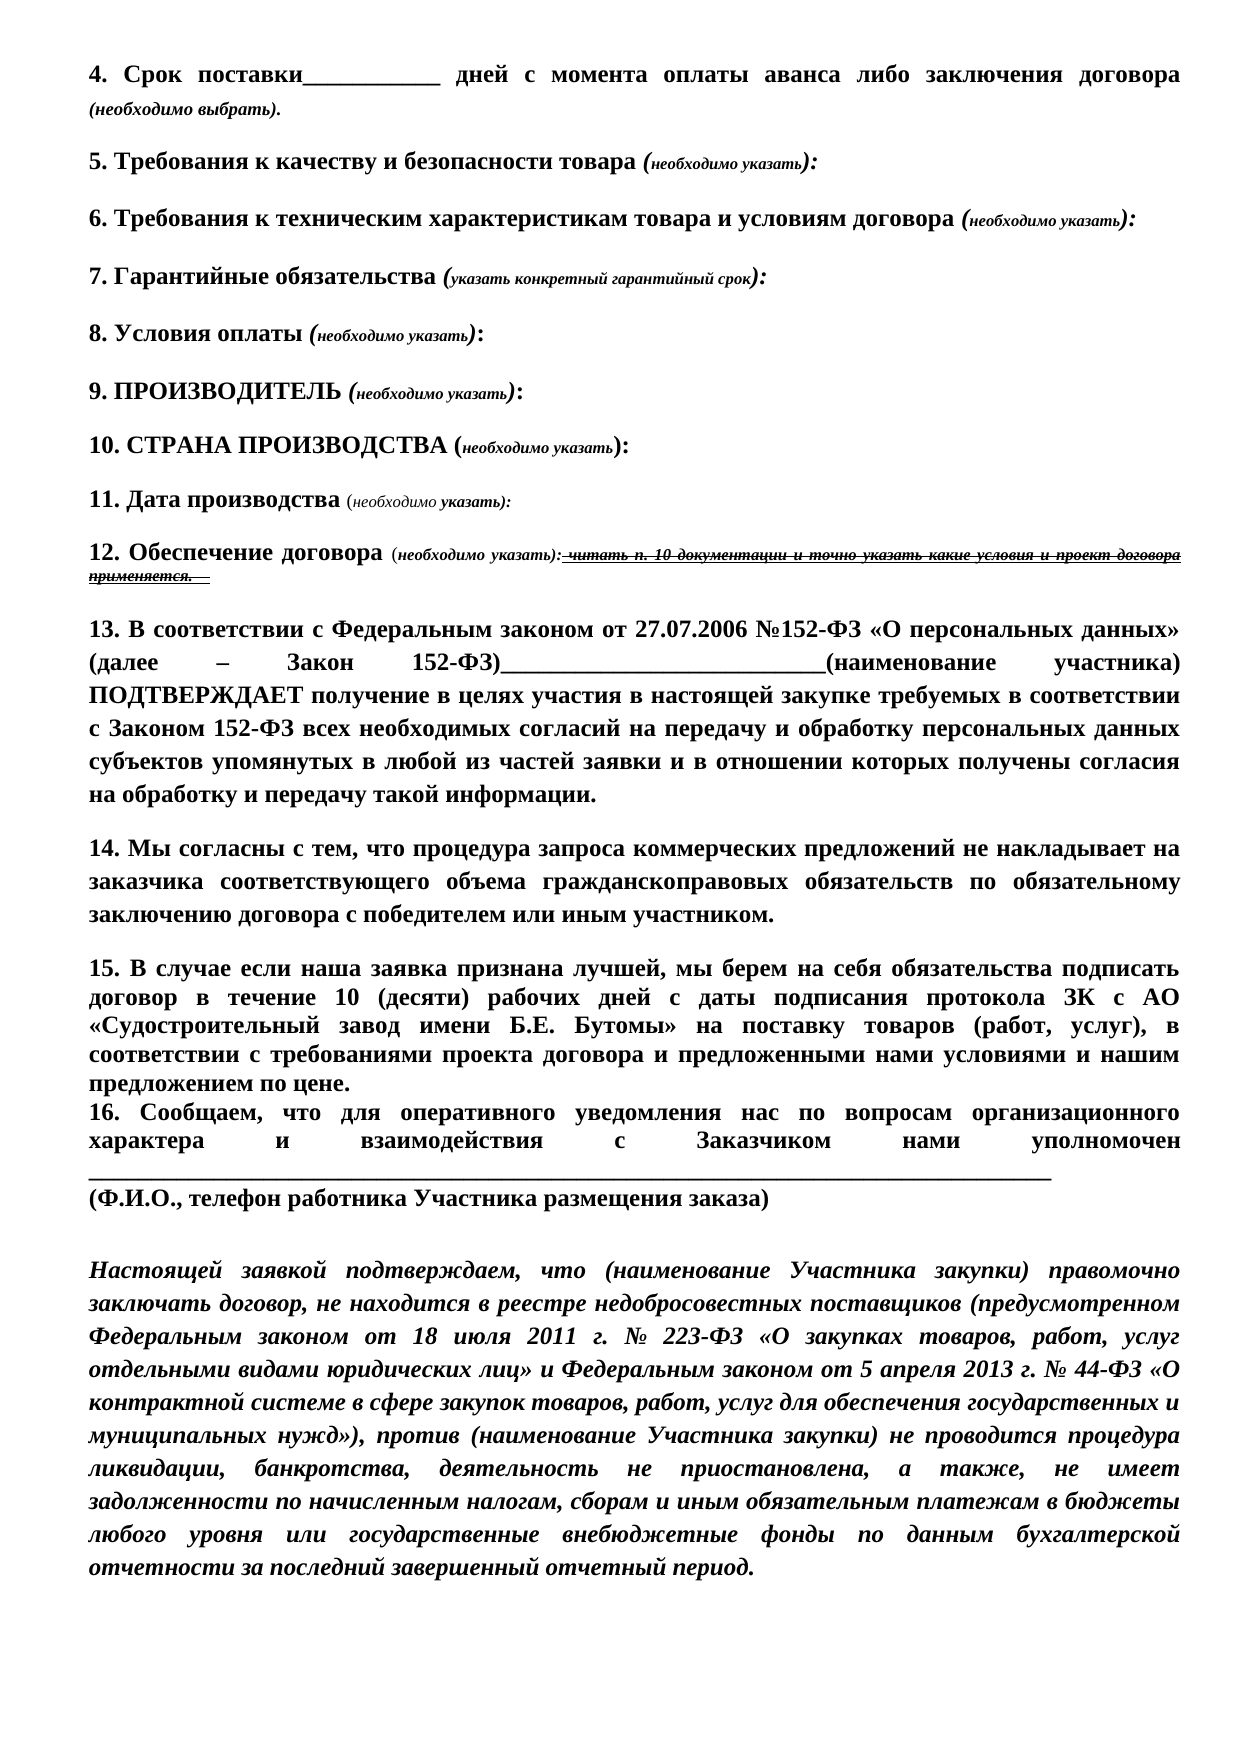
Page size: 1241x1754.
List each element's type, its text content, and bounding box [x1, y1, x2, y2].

text 12. Обеспечение договора (необходимо указать): читать п. 10 документации и точно указать какие условия и проект договора применяется. [89, 537, 1181, 585]
text 6. Требования к техническим характеристикам товара и условиям договора (необходимо указать): [89, 203, 1181, 232]
text (Ф.И.О., телефон работника Участника размещения заказа) [89, 1183, 1181, 1212]
text 13. В соответствии с Федеральным законом от 27.07.2006 №152-ФЗ «О персональных данных» (далее – Закон 152-ФЗ)__________________________(наименование участника) ПОДТВЕРЖДАЕТ получение в целях участия в настоящей закупке требуемых в соответствии с Законом 152-ФЗ всех необходимых согласий на передачу и обработку персональных данных субъектов упомянутых в любой из частей заявки и в отношении которых получены согласия на обработку и передачу такой информации. [89, 614, 1181, 808]
text 8. Условия оплаты (необходимо указать): [89, 318, 1181, 347]
text 16. Сообщаем, что для оперативного уведомления нас по вопросам организационного характера и взаимодействия с Заказчиком нами уполномочен _____________________________________________________________________________ [89, 1097, 1181, 1183]
text 15. В случае если наша заявка признана лучшей, мы берем на себя обязательства подписать договор в течение 10 (десяти) рабочих дней с даты подписания протокола ЗК с АО «Судостроительный завод имени Б.Е. Бутомы» на поставку товаров (работ, услуг), в соответствии с требованиями проекта договора и предложенными нами условиями и нашим предложением по цене. [89, 953, 1181, 1097]
text 7. Гарантийные обязательства (указать конкретный гарантийный срок): [89, 261, 1181, 290]
text 10. СТРАНА ПРОИЗВОДСТВА (необходимо указать): [89, 430, 1181, 458]
text 4. Срок поставки___________ дней с момента оплаты аванса либо заключения договора (необходимо выбрать). [89, 59, 1181, 121]
text 5. Требования к качеству и безопасности товара (необходимо указать): [89, 146, 1181, 175]
text 9. ПРОИЗВОДИТЕЛЬ (необходимо указать): [89, 376, 1181, 405]
text Настоящей заявкой подтверждаем, что (наименование Участника закупки) правомочно заключать договор, не находится в реестре недобросовестных поставщиков (предусмотренном Федеральным законом от 18 июля 2011 г. № 223-ФЗ «О закупках товаров, работ, услуг отдельными видами юридических лиц» и Федеральным законом от 5 апреля 2013 г. № 44-ФЗ «О контрактной системе в сфере закупок товаров, работ, услуг для обеспечения государственных и муниципальных нужд»), против (наименование Участника закупки) не проводится процедура ликвидации, банкротства, деятельность не приостановлена, а также, не имеет задолженности по начисленным налогам, сборам и иным обязательным платежам в бюджеты любого уровня или государственные внебюджетные фонды по данным бухгалтерской отчетности за последний завершенный отчетный период. [89, 1255, 1181, 1581]
text 11. Дата производства (необходимо указать): [89, 484, 1181, 512]
text 14. Мы согласны с тем, что процедура запроса коммерческих предложений не накладывает на заказчика соответствующего объема гражданско­правовых обязательств по обязательному заключению договора с победителем или иным участником. [89, 833, 1181, 928]
